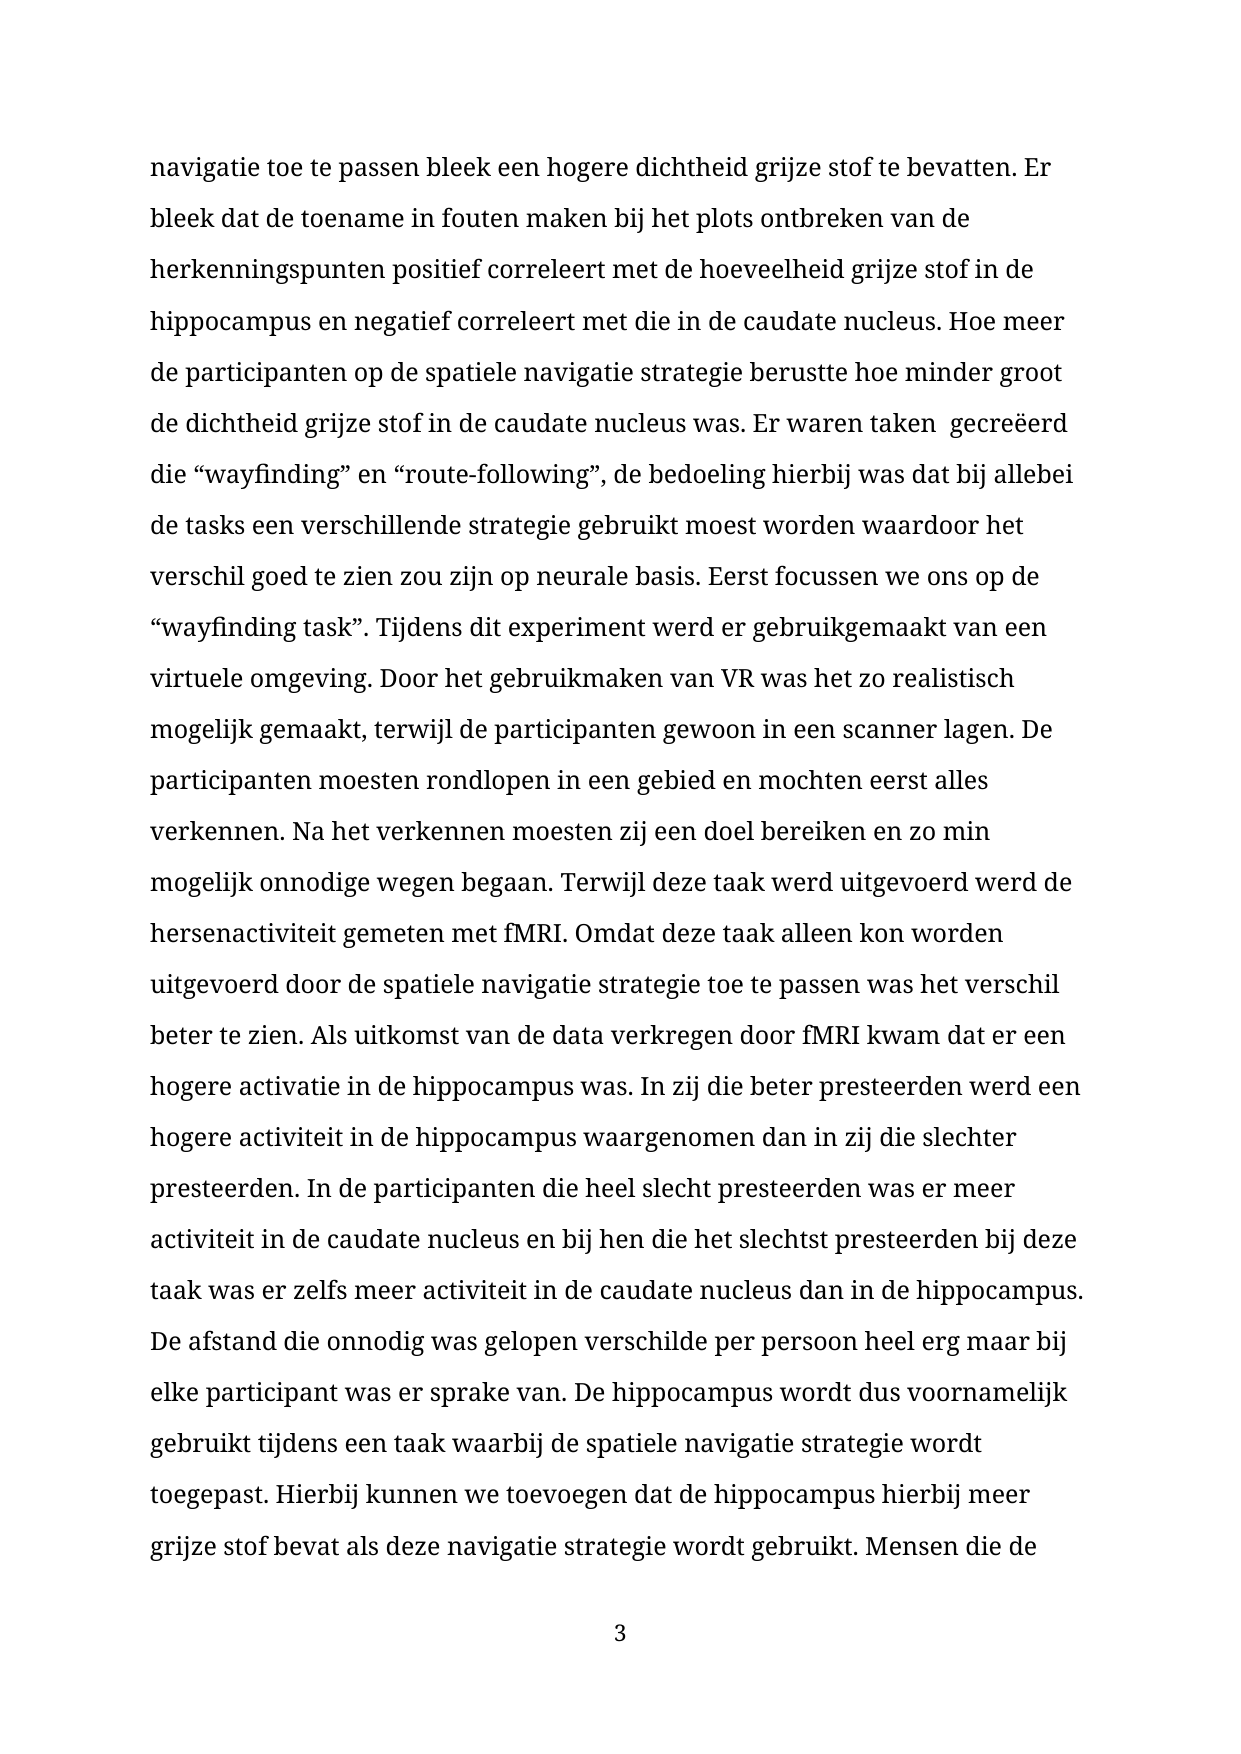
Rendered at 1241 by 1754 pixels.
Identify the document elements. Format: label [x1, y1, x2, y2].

text [150, 150, 1090, 1562]
